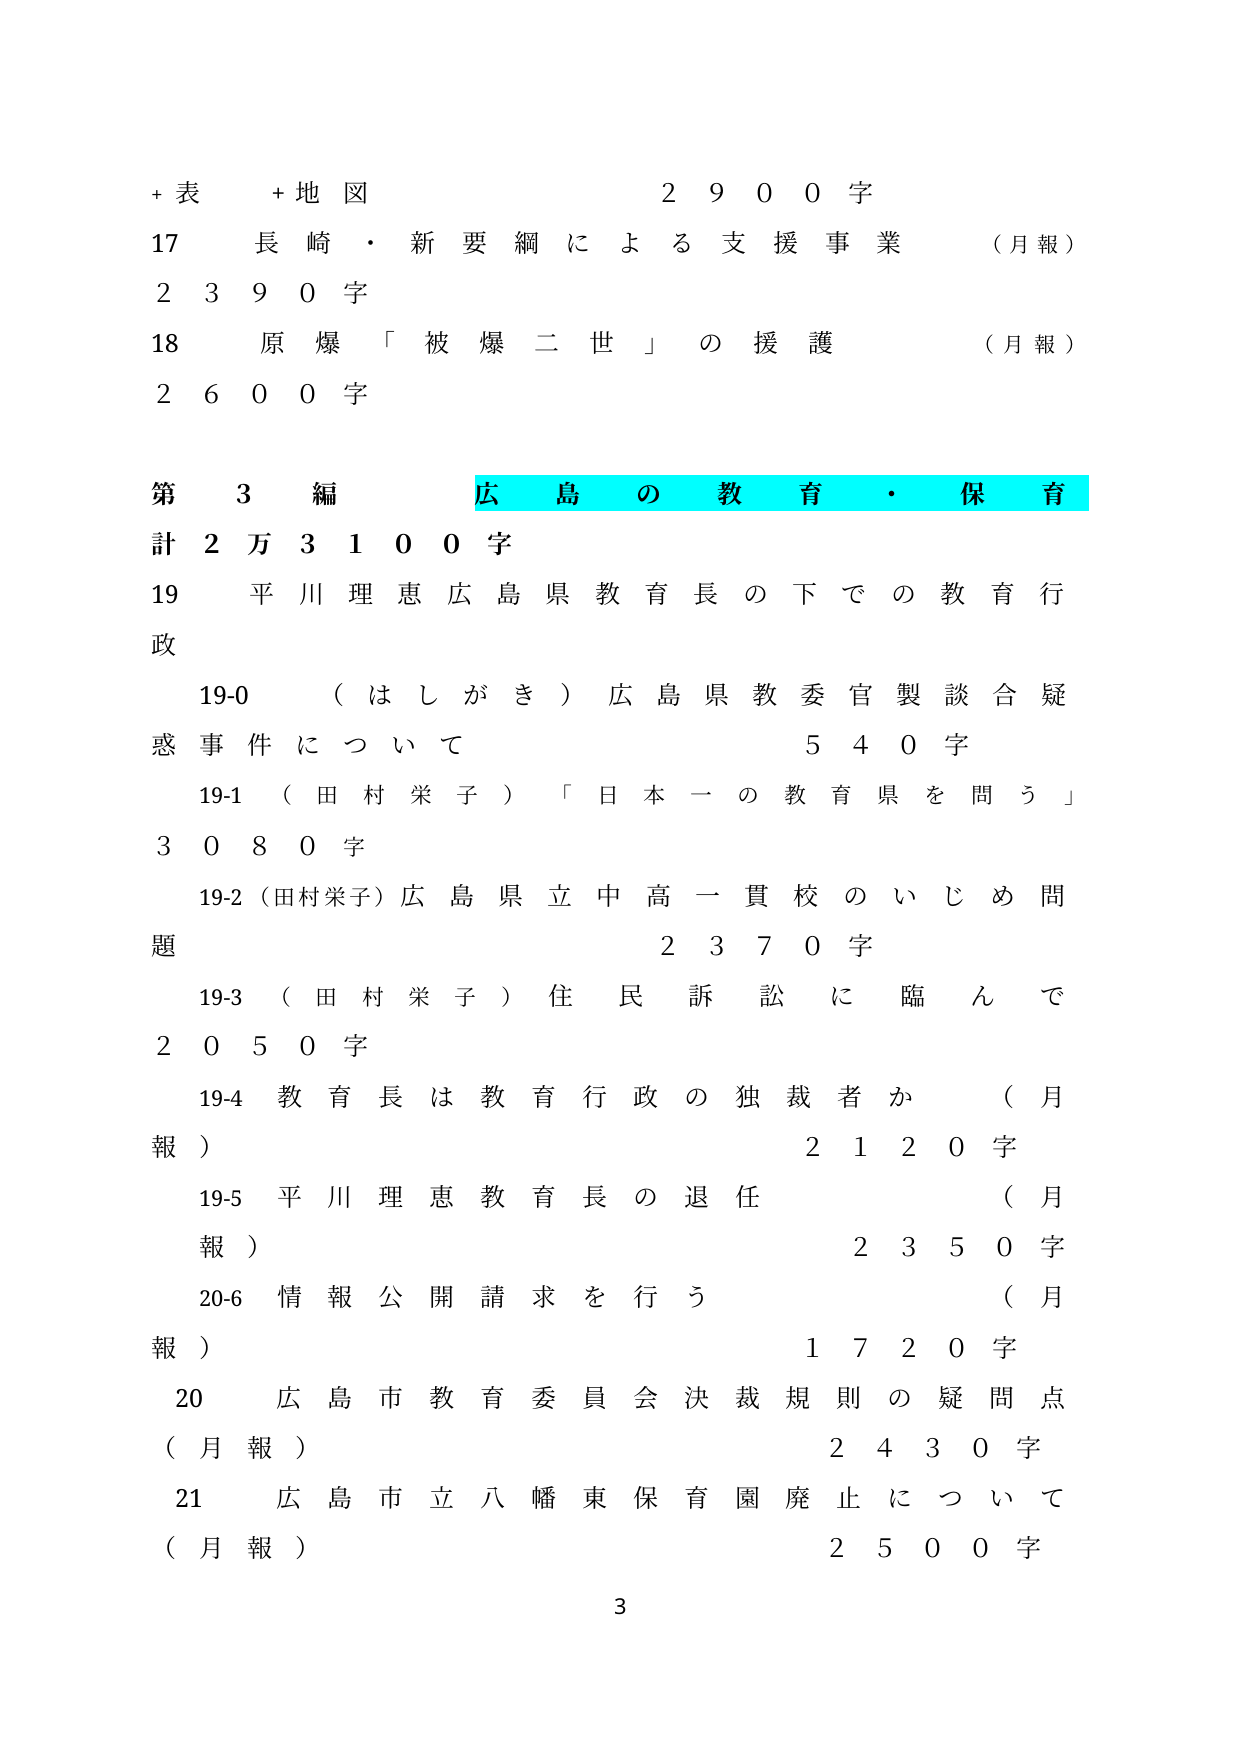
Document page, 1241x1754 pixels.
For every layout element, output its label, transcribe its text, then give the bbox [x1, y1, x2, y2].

text 20 広島市教育委員会決裁規則の疑問点 （月報） ２４３０字 [151, 1371, 1089, 1472]
text 19-0 （はしがき）広島県教委官製談合疑惑事件について ５４０字 [151, 668, 1089, 769]
text 19-4 教育長は教育行政の独裁者か （月報） ２１２０字 [151, 1070, 1089, 1171]
text 19-3（田村栄子）住民訴訟に臨んで ２０５０字 [151, 970, 1089, 1070]
text 20-6 情報公開請求を行う （月報） １７２０字 [151, 1271, 1089, 1371]
text 19 平川理恵広島県教育長の下での教育行政 [151, 568, 1089, 668]
text 21 広島市立八幡東保育園廃止について （月報） ２５００字 [151, 1472, 1089, 1572]
text 19-1（田村栄子）「日本一の教育県を問う」 ３０８０字 [151, 769, 1089, 869]
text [151, 166, 1089, 217]
text 19-5 平川理恵教育長の退任 （月報） ２３５０字 [197, 1171, 1089, 1271]
text 17 長崎・新要綱による支援事業 （月報） ２３９０字 [151, 217, 1089, 317]
text 第３編 広島の教育・保育 計２万３１００字 [151, 468, 1089, 568]
text 19-2（田村栄子）広島県立中高一貫校のいじめ問題 ２３７０字 [151, 869, 1089, 970]
text 18 原爆「被爆二世」の援護 （月報） ２６００字 [151, 317, 1089, 417]
